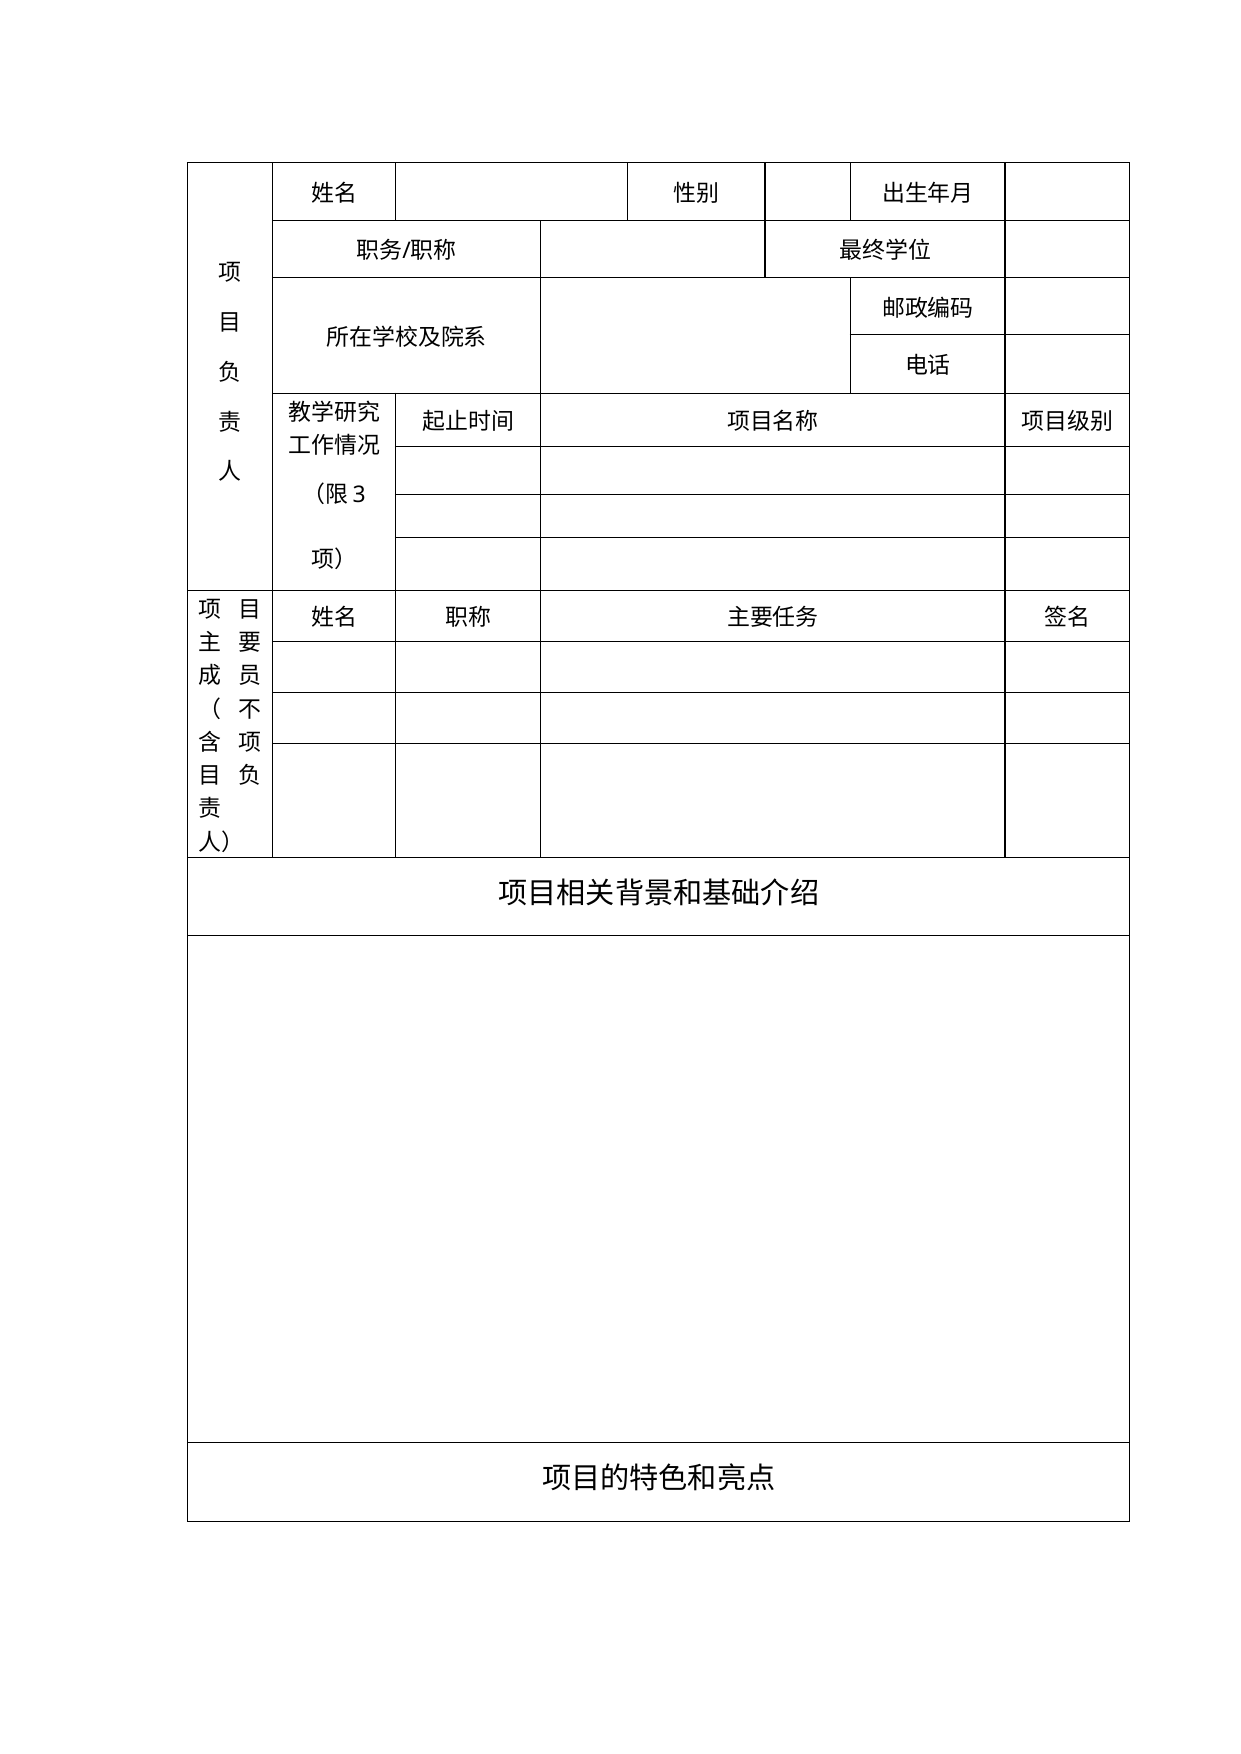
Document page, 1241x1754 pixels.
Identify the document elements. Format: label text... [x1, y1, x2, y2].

table_cell 项目级别 [1006, 394, 1129, 446]
table_cell 项目相关背景和基础介绍 [188, 858, 1129, 935]
table_cell [1006, 744, 1129, 857]
table_cell [1006, 163, 1129, 220]
table_cell [273, 693, 395, 743]
table_cell [766, 163, 850, 220]
table_cell 职称 [396, 591, 540, 641]
table_cell [396, 163, 627, 220]
table_cell [1006, 278, 1129, 334]
table_cell 所在学校及院系 [273, 278, 540, 392]
table_cell [396, 693, 540, 743]
table_cell [1006, 447, 1129, 494]
table_cell [541, 278, 850, 392]
table_cell [541, 221, 764, 277]
table_cell 起止时间 [396, 394, 540, 446]
table_cell 电话 [851, 335, 1004, 392]
table_cell 签名 [1006, 591, 1129, 641]
table_cell [1006, 693, 1129, 743]
table_cell 性别 [628, 163, 764, 220]
table_cell [396, 744, 540, 857]
table_cell 最终学位 [766, 221, 1004, 277]
table_cell 项 目 负 责 人 [188, 163, 272, 590]
table_cell [541, 447, 1004, 494]
table_cell [1006, 221, 1129, 277]
table_cell [541, 642, 1004, 692]
table_cell [541, 693, 1004, 743]
table_cell 项目的特色和亮点 [188, 1443, 1129, 1521]
table_cell 主要任务 [541, 591, 1004, 641]
table_cell 出生年月 [851, 163, 1004, 220]
table_cell [541, 495, 1004, 537]
table_cell [396, 495, 540, 537]
table_cell [273, 642, 395, 692]
table_cell [541, 744, 1004, 857]
table_cell 项目名称 [541, 394, 1004, 446]
table_cell [1006, 642, 1129, 692]
table_cell [396, 447, 540, 494]
table_cell [1006, 335, 1129, 392]
table_cell 项目主要成员（不含项目负责人） [188, 591, 272, 857]
table_cell [1006, 495, 1129, 537]
table_cell 教学研究工作情况 （限3项） [273, 394, 395, 590]
table_cell [541, 538, 1004, 590]
table_cell [188, 936, 1129, 1442]
table_cell 姓名 [273, 591, 395, 641]
table_cell 邮政编码 [851, 278, 1004, 334]
table_cell [396, 538, 540, 590]
table_cell [396, 642, 540, 692]
table_cell [273, 744, 395, 857]
table_cell 职务/职称 [273, 221, 540, 277]
table_cell [1006, 538, 1129, 590]
table_cell 姓名 [273, 163, 395, 220]
